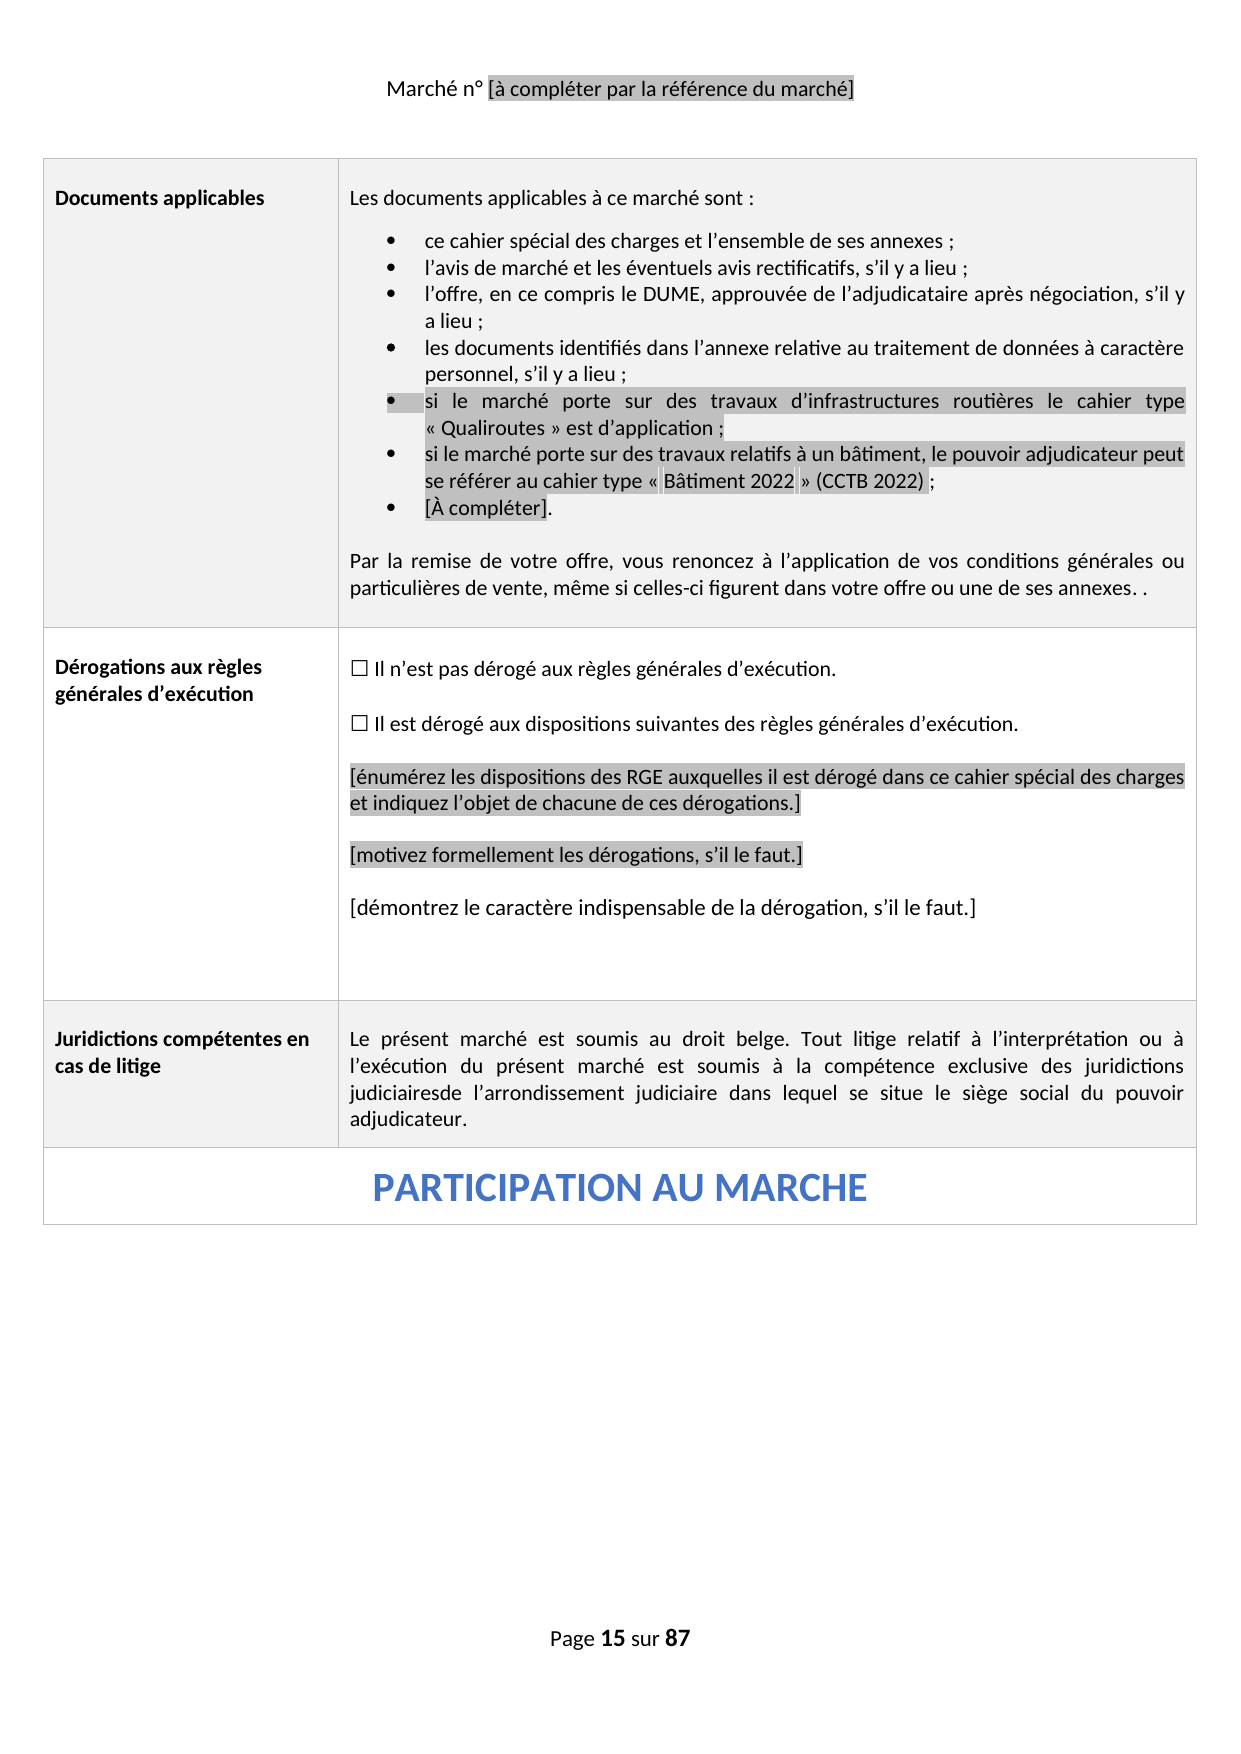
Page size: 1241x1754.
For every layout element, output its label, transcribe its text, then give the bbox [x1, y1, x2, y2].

table_cell Le présent marché est soumis au droit belge. Tout litige relatif à l’interprétation ou à l’exécution du présent marché est soumis à la compétence exclusive des juridictions judiciairesde l’arrondissement judiciaire dans lequel se situe le siège social du pouvoir adjudicateur. [339, 1001, 1196, 1147]
table_cell Juridictions compétentes en cas de litige [44, 1001, 338, 1147]
table_cell PARTICIPATION AU MARCHE [44, 1148, 1196, 1224]
table_cell Il n’est pas dérogé aux règles générales d’exécution. Il est dérogé aux dispositions suivantes des règles générales d’exécution. [339, 628, 1196, 999]
table_cell Documents applicables [44, 159, 338, 627]
table_cell Dérogations aux règles générales d’exécution [44, 628, 338, 999]
table_cell Les documents applicables à ce marché sont : ce cahier spécial des charges et l’ensemble de ses annexes ; l’avis de marché et les éventuels avis rectificatifs, s’il y a lieu ; l’offre, en ce compris le DUME, approuvée de l’adjudicataire après négociation, s’il y a lieu ; les documents identifiés dans l’annexe relative au traitement de données à caractère personnel, s’il y a lieu ; si le marché porte sur des travaux d’infrastructures routières le cahier type « Qualiroutes » est d’application ; si le marché porte sur des travaux relatifs à un bâtiment, le pouvoir adjudicateur peut se référer au cahier type « Bâtiment 2022 » (CCTB 2022) ; . Par la remise de votre offre, vous renoncez à l’application de vos conditions générales ou particulières de vente, même si celles-ci figurent dans votre offre ou une de ses annexes. . [339, 159, 1196, 627]
